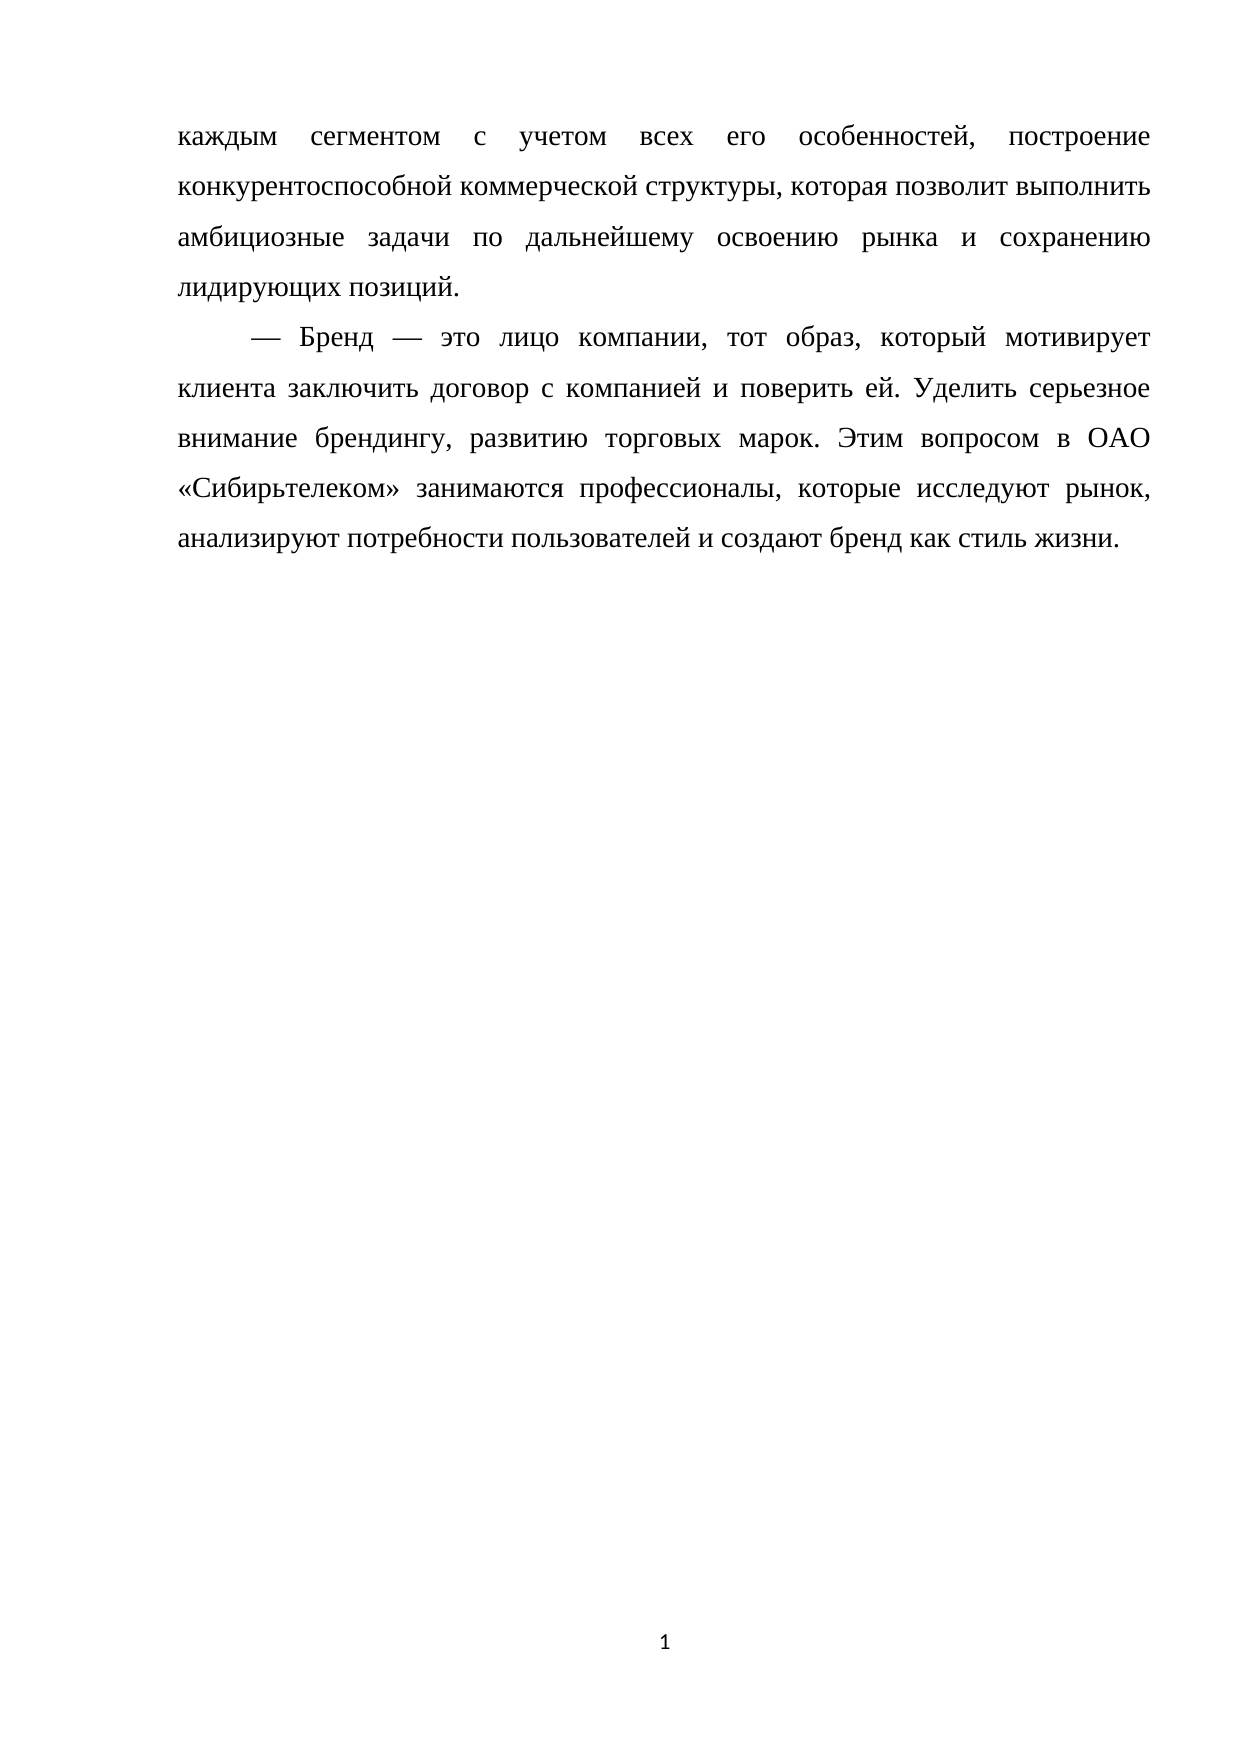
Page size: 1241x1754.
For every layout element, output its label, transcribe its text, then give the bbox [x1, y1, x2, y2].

text — Бренд — это лицо компании, тот образ, который мотивирует клиента заключить договор с компанией и поверить ей. Уделить серьезное внимание брендингу, развитию торговых марок. Этим вопросом в ОАО «Сибирьтелеком» занимаются профессионалы, которые исследуют рынок, анализируют потребности пользователей и создают бренд как стиль жизни. [177, 319, 1152, 554]
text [177, 118, 1152, 303]
